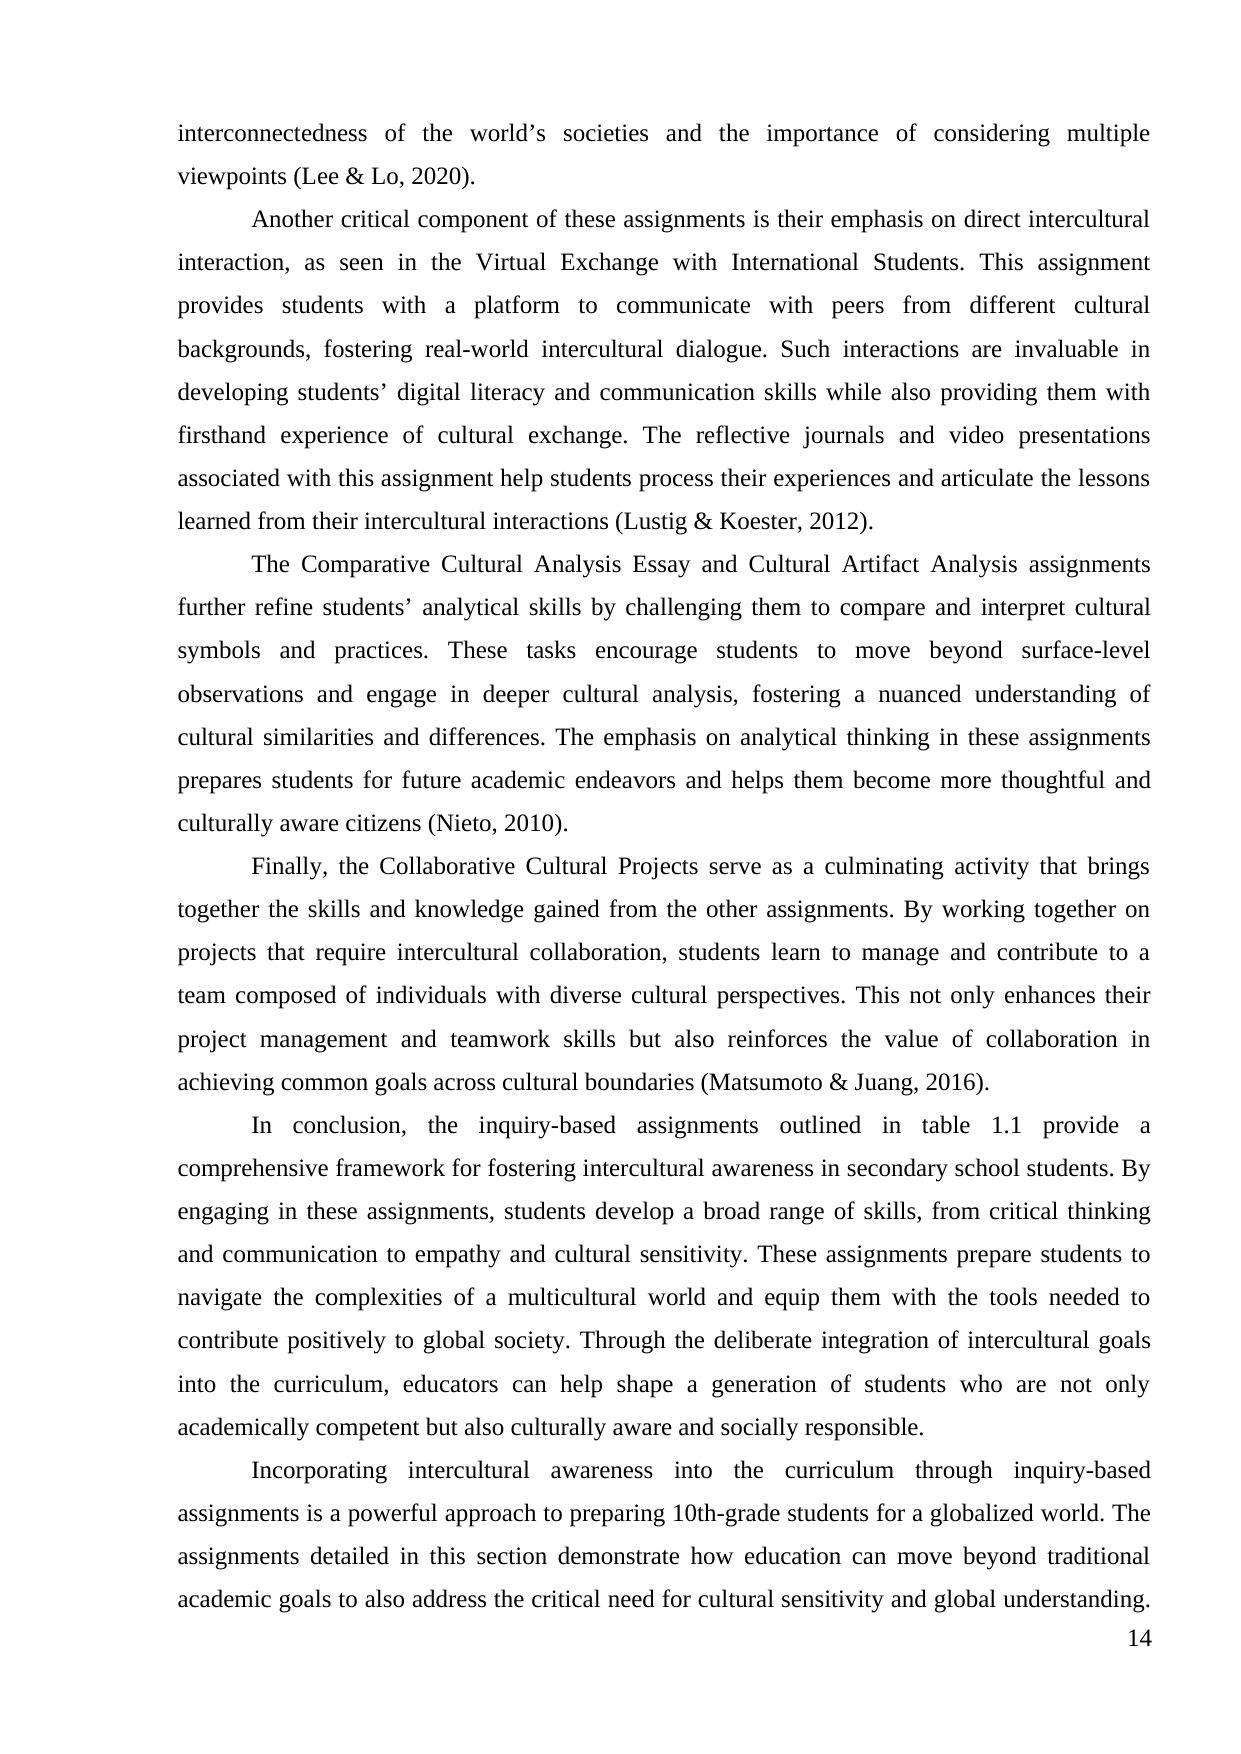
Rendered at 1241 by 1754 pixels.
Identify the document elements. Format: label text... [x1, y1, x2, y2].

text Finally, the Collaborative Cultural Projects serve as a culminating activity that brings together the skills and knowledge gained from the other assignments. By working together on projects that require intercultural collaboration, students learn to manage and contribute to a team composed of individuals with diverse cultural perspectives. This not only enhances their project management and teamwork skills but also reinforces the value of collaboration in achieving common goals across cultural boundaries (Matsumoto & Juang, 2016). [177, 851, 1152, 1096]
text In conclusion, the inquiry-based assignments outlined in table 1.1 provide a comprehensive framework for fostering intercultural awareness in secondary school students. By engaging in these assignments, students develop a broad range of skills, from critical thinking and communication to empathy and cultural sensitivity. These assignments prepare students to navigate the complexities of a multicultural world and equip them with the tools needed to contribute positively to global society. Through the deliberate integration of intercultural goals into the curriculum, educators can help shape a generation of students who are not only academically competent but also culturally aware and socially responsible. [177, 1110, 1152, 1441]
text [177, 1455, 1152, 1613]
text The Comparative Cultural Analysis Essay and Cultural Artifact Analysis assignments further refine students’ analytical skills by challenging them to compare and interpret cultural symbols and practices. These tasks encourage students to move beyond surface-level observations and engage in deeper cultural analysis, fostering a nuanced understanding of cultural similarities and differences. The emphasis on analytical thinking in these assignments prepares students for future academic endeavors and helps them become more thoughtful and culturally aware citizens (Nieto, 2010). [177, 549, 1152, 837]
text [177, 118, 1152, 190]
text Another critical component of these assignments is their emphasis on direct intercultural interaction, as seen in the Virtual Exchange with International Students. This assignment provides students with a platform to communicate with peers from different cultural backgrounds, fostering real-world intercultural dialogue. Such interactions are invaluable in developing students’ digital literacy and communication skills while also providing them with firsthand experience of cultural exchange. The reflective journals and video presentations associated with this assignment help students process their experiences and articulate the lessons learned from their intercultural interactions (Lustig & Koester, 2012). [177, 204, 1152, 535]
